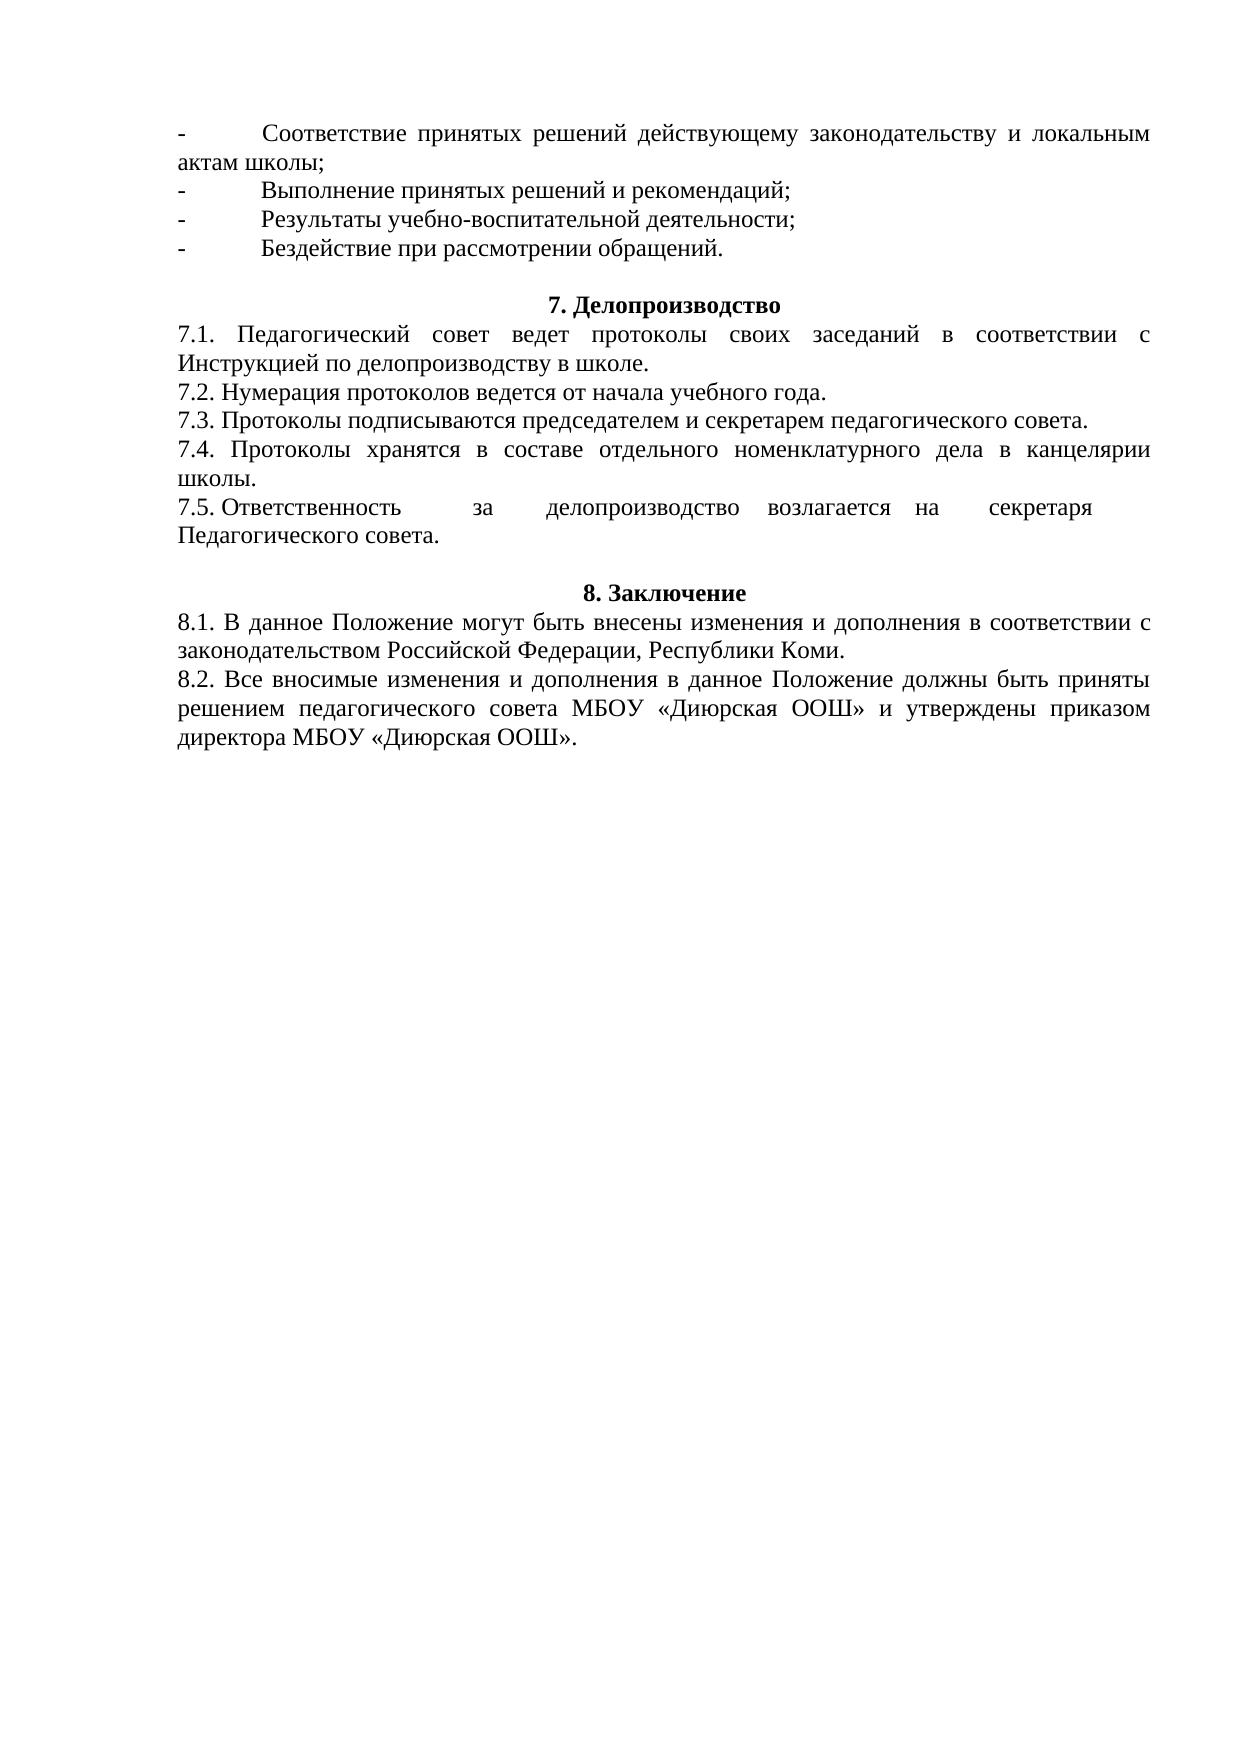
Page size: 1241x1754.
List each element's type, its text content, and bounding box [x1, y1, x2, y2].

text 8. Заключение [177, 578, 1152, 607]
text - Результаты учебно-воспитательной деятельности; [177, 204, 1152, 233]
text 7.2. Нумерация протоколов ведется от начала учебного года. [177, 377, 1152, 406]
text - Соответствие принятых решений действующему законодательству и локальным актам школы; [177, 118, 1152, 176]
text 7.3. Протоколы подписываются председателем и секретарем педагогического совета. [177, 406, 1152, 434]
text 8.2. Все вносимые изменения и дополнения в данное Положение должны быть приняты решением педагогического совета МБОУ «Диюрская ООШ» и утверждены приказом директора МБОУ «Диюрская ООШ». [177, 664, 1152, 751]
text 7.1. Педагогический совет ведет протоколы своих заседаний в соответствии с Инструкцией по делопроизводству в школе. [177, 319, 1152, 377]
text 7. Делопроизводство [177, 291, 1152, 319]
text 8.1. В данное Положение могут быть внесены изменения и дополнения в соответствии с законодательством Российской Федерации, Республики Коми. [177, 607, 1152, 664]
text - Выполнение принятых решений и рекомендаций; [177, 176, 1152, 204]
text 7.5. Ответственность за делопроизводство возлагается на секретаря Педагогического совета. [177, 492, 1152, 549]
text - Бездействие при рассмотрении обращений. [177, 233, 1152, 262]
text 7.4. Протоколы хранятся в составе отдельного номенклатурного дела в канцелярии школы. [177, 434, 1152, 492]
